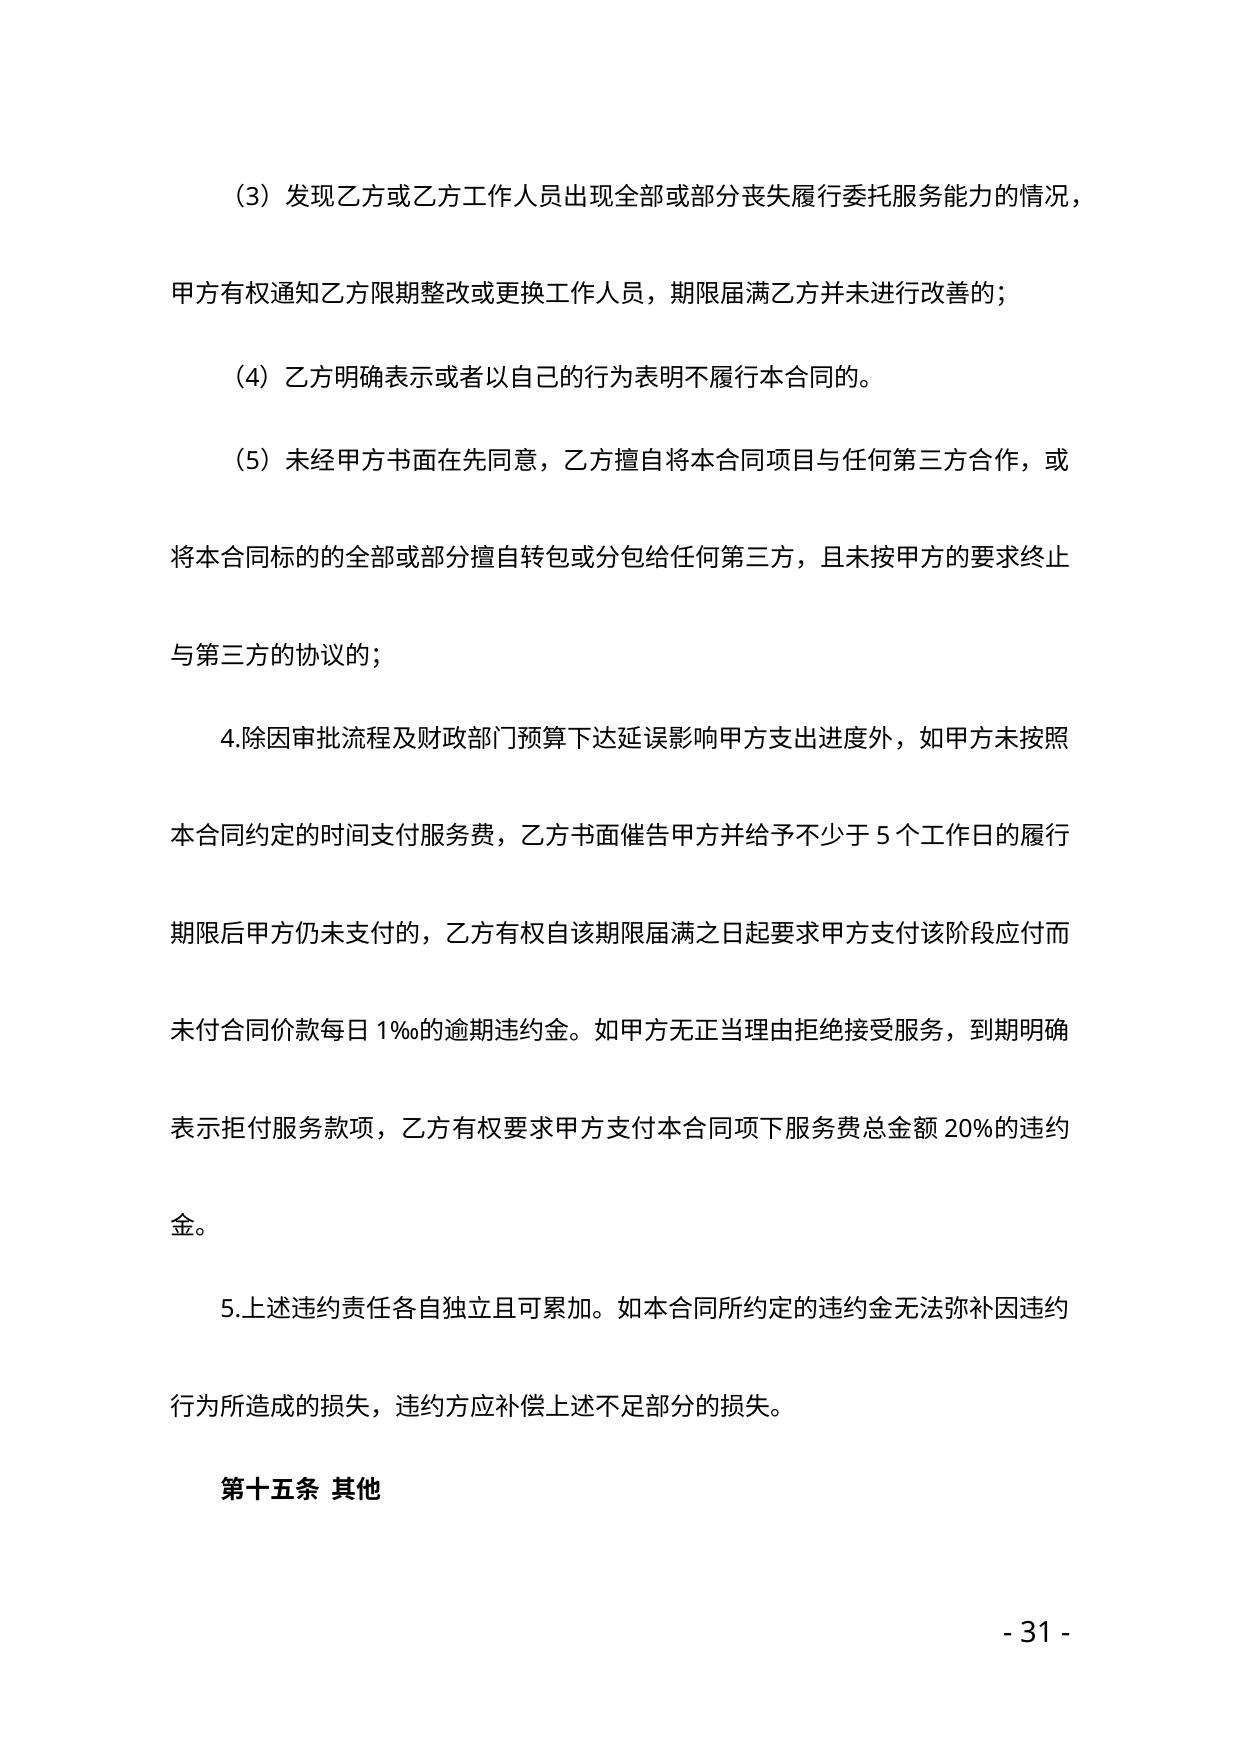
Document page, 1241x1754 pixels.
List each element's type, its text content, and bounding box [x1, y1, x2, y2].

text （3）发现乙方或乙方工作人员出现全部或部分丧失履行委托服务能力的情况，甲方有权通知乙方限期整改或更换工作人员，期限届满乙方并未进行改善的； [170, 162, 1070, 324]
text 5.上述违约责任各自独立且可累加。如本合同所约定的违约金无法弥补因违约行为所造成的损失，违约方应补偿上述不足部分的损失。 [170, 1274, 1070, 1437]
text 4.除因审批流程及财政部门预算下达延误影响甲方支出进度外，如甲方未按照本合同约定的时间支付服务费，乙方书面催告甲方并给予不少于5个工作日的履行期限后甲方仍未支付的，乙方有权自该期限届满之日起要求甲方支付该阶段应付而未付合同价款每日1‰的逾期违约金。如甲方无正当理由拒绝接受服务，到期明确表示拒付服务款项，乙方有权要求甲方支付本合同项下服务费总金额20%的违约金。 [170, 704, 1070, 1256]
text （4）乙方明确表示或者以自己的行为表明不履行本合同的。 [170, 343, 1070, 408]
text 第十五条 其他 [170, 1455, 1070, 1520]
text （5）未经甲方书面在先同意，乙方擅自将本合同项目与任何第三方合作，或将本合同标的的全部或部分擅自转包或分包给任何第三方，且未按甲方的要求终止与第三方的协议的； [170, 426, 1070, 686]
